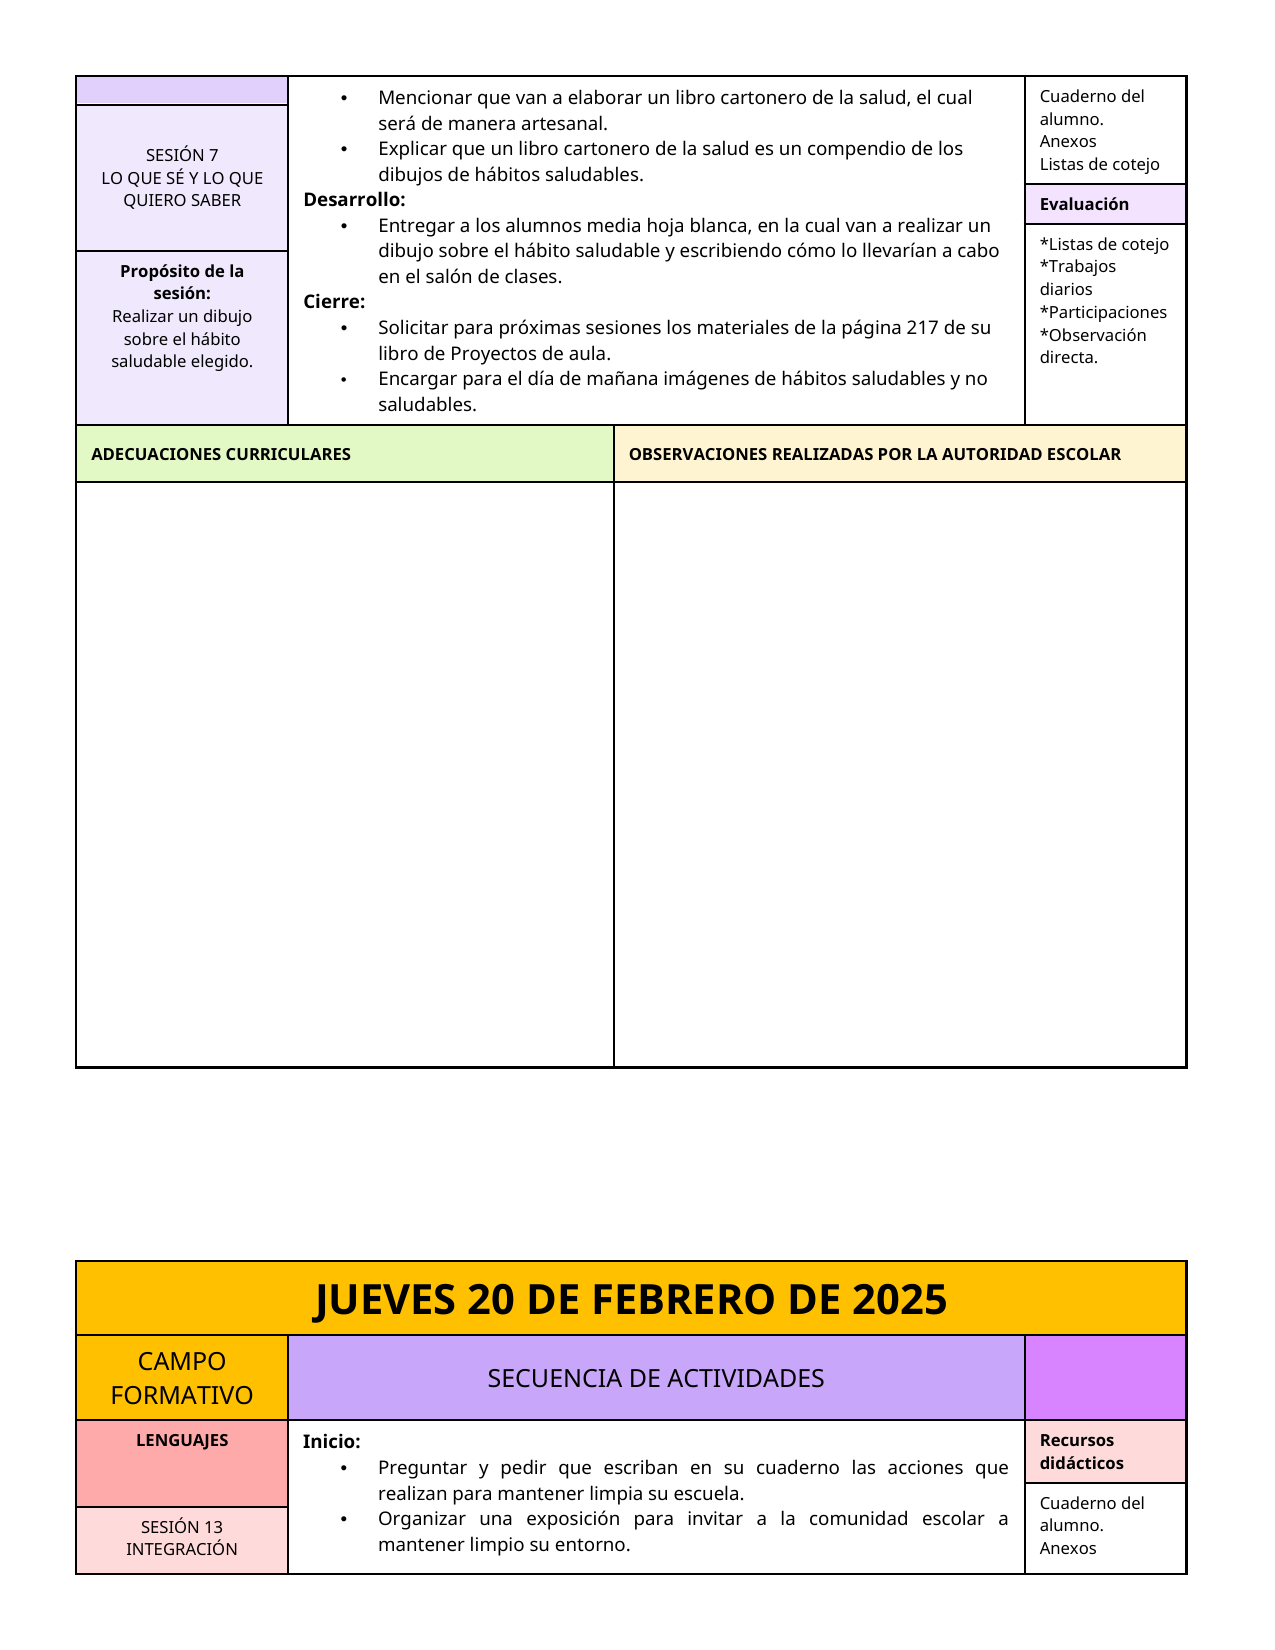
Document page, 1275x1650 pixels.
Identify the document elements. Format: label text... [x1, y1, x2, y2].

table_cell [1026, 1336, 1185, 1419]
table_cell SECUENCIA DE ACTIVIDADES [289, 1336, 1024, 1419]
table_cell Inicio: Preguntar y pedir que escriban en su cuaderno las acciones que realizan para mantener limpia su escuela. Organizar una exposición para invitar a la comunidad escolar a mantener limpio su entorno. Desarrollo: Con base en la exposición que realicen, elaborar una invitación sencilla para que padres de familia y autoridades educativas se unan a realizar una jornada de limpieza. Cierre: Solicitar que realicen en su cuaderno un cartel artístico en el que expresen la forma en que ayudan a mantener limpia su escuela. [289, 1421, 1024, 1573]
table_cell *Listas de cotejo *Trabajos diarios *Participaciones *Observación directa. [1026, 225, 1185, 424]
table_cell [77, 77, 287, 103]
table_cell Cuaderno del alumno. Anexos Listas de cotejo [1026, 77, 1185, 183]
table_cell Cuaderno del alumno. Anexos Listas de cotejo [1026, 1484, 1185, 1573]
table_cell ADECUACIONES CURRICULARES [77, 426, 613, 481]
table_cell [289, 77, 1024, 424]
table_cell OBSERVACIONES REALIZADAS POR LA AUTORIDAD ESCOLAR [615, 426, 1185, 481]
table_cell [615, 483, 1185, 1066]
table_cell Evaluación [1026, 185, 1185, 223]
table_cell SESIÓN 7 LO QUE SÉ Y LO QUE QUIERO SABER [77, 106, 287, 250]
table_cell Recursos didácticos [1026, 1421, 1185, 1482]
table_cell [77, 1508, 287, 1573]
table_cell LENGUAJES [77, 1421, 287, 1506]
table_header JUEVES 20 DE FEBRERO DE 2025 [77, 1262, 1185, 1334]
table_cell Propósito de la sesión: Realizar un dibujo sobre el hábito saludable elegido. [77, 252, 287, 424]
table_cell [77, 483, 613, 1066]
table_cell CAMPO FORMATIVO [77, 1336, 287, 1419]
